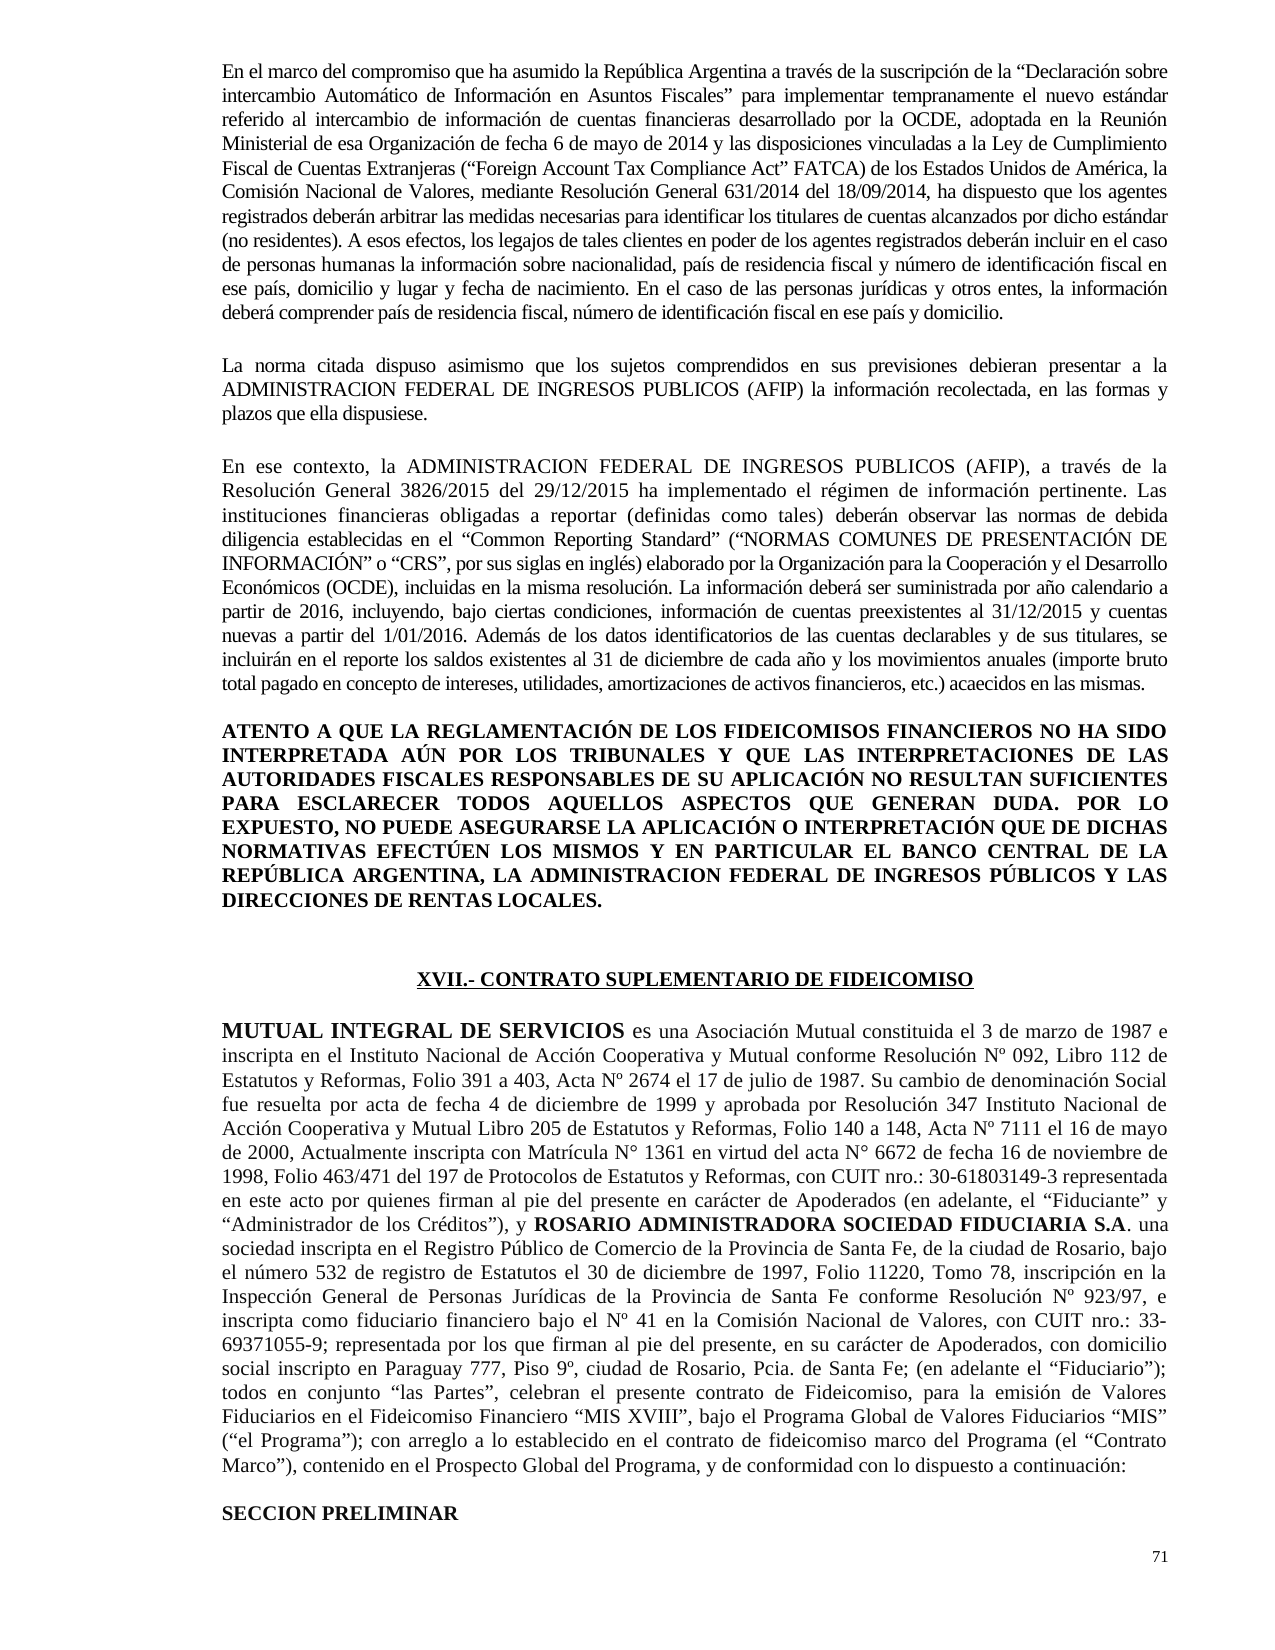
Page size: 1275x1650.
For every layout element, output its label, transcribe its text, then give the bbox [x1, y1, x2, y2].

list SECCION PRELIMINAR [222, 1501, 1169, 1525]
text ATENTO A QUE LA REGLAMENTACIÓN DE LOS FIDEICOMISOS FINANCIEROS NO HA SIDO INTERPRETADA AÚN POR LOS TRIBUNALES Y QUE LAS INTERPRETACIONES DE LAS AUTORIDADES FISCALES RESPONSABLES DE SU APLICACIÓN NO RESULTAN SUFICIENTES PARA ESCLARECER TODOS AQUELLOS ASPECTOS QUE GENERAN DUDA. POR LO EXPUESTO, NO PUEDE ASEGURARSE LA APLICACIÓN O INTERPRETACIÓN QUE DE DICHAS NORMATIVAS EFECTÚEN LOS MISMOS Y EN PARTICULAR EL BANCO CENTRAL DE LA REPÚBLICA ARGENTINA, LA ADMINISTRACION FEDERAL DE INGRESOS PÚBLICOS Y LAS DIRECCIONES DE RENTAS LOCALES. [222, 719, 1169, 912]
subtitle XVII.- CONTRATO SUPLEMENTARIO DE FIDEICOMISO [222, 967, 1169, 991]
title MUTUAL INTEGRAL DE SERVICIOS es una Asociación Mutual constituida el 3 de marzo de 1987 e inscripta en el Instituto Nacional de Acción Cooperativa y Mutual conforme Resolución Nº 092, Libro 112 de Estatutos y Reformas, Folio 391 a 403, Acta Nº 2674 el 17 de julio de 1987. Su cambio de denominación Social fue resuelta por acta de fecha 4 de diciembre de 1999 y aprobada por Resolución 347 Instituto Nacional de Acción Cooperativa y Mutual Libro 205 de Estatutos y Reformas, Folio 140 a 148, Acta Nº 7111 el 16 de mayo de 2000, Actualmente inscripta con Matrícula N° 1361 en virtud del acta N° 6672 de fecha 16 de noviembre de 1998, Folio 463/471 del 197 de Protocolos de Estatutos y Reformas, con CUIT nro.: 30-61803149-3 representada en este acto por quienes firman al pie del presente en carácter de Apoderados (en adelante, el “Fiduciante” y “Administrador de los Créditos”), y ROSARIO ADMINISTRADORA SOCIEDAD FIDUCIARIA S.A. una sociedad inscripta en el Registro Público de Comercio de la Provincia de Santa Fe, de la ciudad de Rosario, bajo el número 532 de registro de Estatutos el 30 de diciembre de 1997, Folio 11220, Tomo 78, inscripción en la Inspección General de Personas Jurídicas de la Provincia de Santa Fe conforme Resolución Nº 923/97, e inscripta como fiduciario financiero bajo el Nº 41 en la Comisión Nacional de Valores, con CUIT nro.: 33-69371055-9; representada por los que firman al pie del presente, en su carácter de Apoderados, con domicilio social inscripto en Paraguay 777, Piso 9º, ciudad de Rosario, Pcia. de Santa Fe; (en adelante el “Fiduciario”); todos en conjunto “las Partes”, celebran el presente contrato de Fideicomiso, para la emisión de Valores Fiduciarios en el Fideicomiso Financiero “MIS XVIII”, bajo el Programa Global de Valores Fiduciarios “MIS” (“el Programa”); con arreglo a lo establecido en el contrato de fideicomiso marco del Programa (el “Contrato Marco”), contenido en el Prospecto Global del Programa, y de conformidad con lo dispuesto a continuación: [222, 1017, 1169, 1477]
text En el marco del compromiso que ha asumido la República Argentina a través de la suscripción de la “Declaración sobre intercambio Automático de Información en Asuntos Fiscales” para implementar tempranamente el nuevo estándar referido al intercambio de información de cuentas financieras desarrollado por la OCDE, adoptada en la Reunión Ministerial de esa Organización de fecha 6 de mayo de 2014 y las disposiciones vinculadas a la Ley de Cumplimiento Fiscal de Cuentas Extranjeras (“Foreign Account Tax Compliance Act” FATCA) de los Estados Unidos de América, la Comisión Nacional de Valores, mediante Resolución General 631/2014 del 18/09/2014, ha dispuesto que los agentes registrados deberán arbitrar las medidas necesarias para identificar los titulares de cuentas alcanzados por dicho estándar (no residentes). A esos efectos, los legajos de tales clientes en poder de los agentes registrados deberán incluir en el caso de personas humanas la información sobre nacionalidad, país de residencia fiscal y número de identificación fiscal en ese país, domicilio y lugar y fecha de nacimiento. En el caso de las personas jurídicas y otros entes, la información deberá comprender país de residencia fiscal, número de identificación fiscal en ese país y domicilio. [222, 59, 1169, 324]
text La norma citada dispuso asimismo que los sujetos comprendidos en sus previsiones debieran presentar a la ADMINISTRACION FEDERAL DE INGRESOS PUBLICOS (AFIP) la información recolectada, en las formas y plazos que ella dispusiese. [222, 353, 1169, 425]
text En ese contexto, la ADMINISTRACION FEDERAL DE INGRESOS PUBLICOS (AFIP), a través de la Resolución General 3826/2015 del 29/12/2015 ha implementado el régimen de información pertinente. Las instituciones financieras obligadas a reportar (definidas como tales) deberán observar las normas de debida diligencia establecidas en el “Common Reporting Standard” (“NORMAS COMUNES DE PRESENTACIÓN DE INFORMACIÓN” o “CRS”, por sus siglas en inglés) elaborado por la Organización para la Cooperación y el Desarrollo Económicos (OCDE), incluidas en la misma resolución. La información deberá ser suministrada por año calendario a partir de 2016, incluyendo, bajo ciertas condiciones, información de cuentas preexistentes al 31/12/2015 y cuentas nuevas a partir del 1/01/2016. Además de los datos identificatorios de las cuentas declarables y de sus titulares, se incluirán en el reporte los saldos existentes al 31 de diciembre de cada año y los movimientos anuales (importe bruto total pagado en concepto de intereses, utilidades, amortizaciones de activos financieros, etc.) acaecidos en las mismas. [222, 454, 1169, 695]
